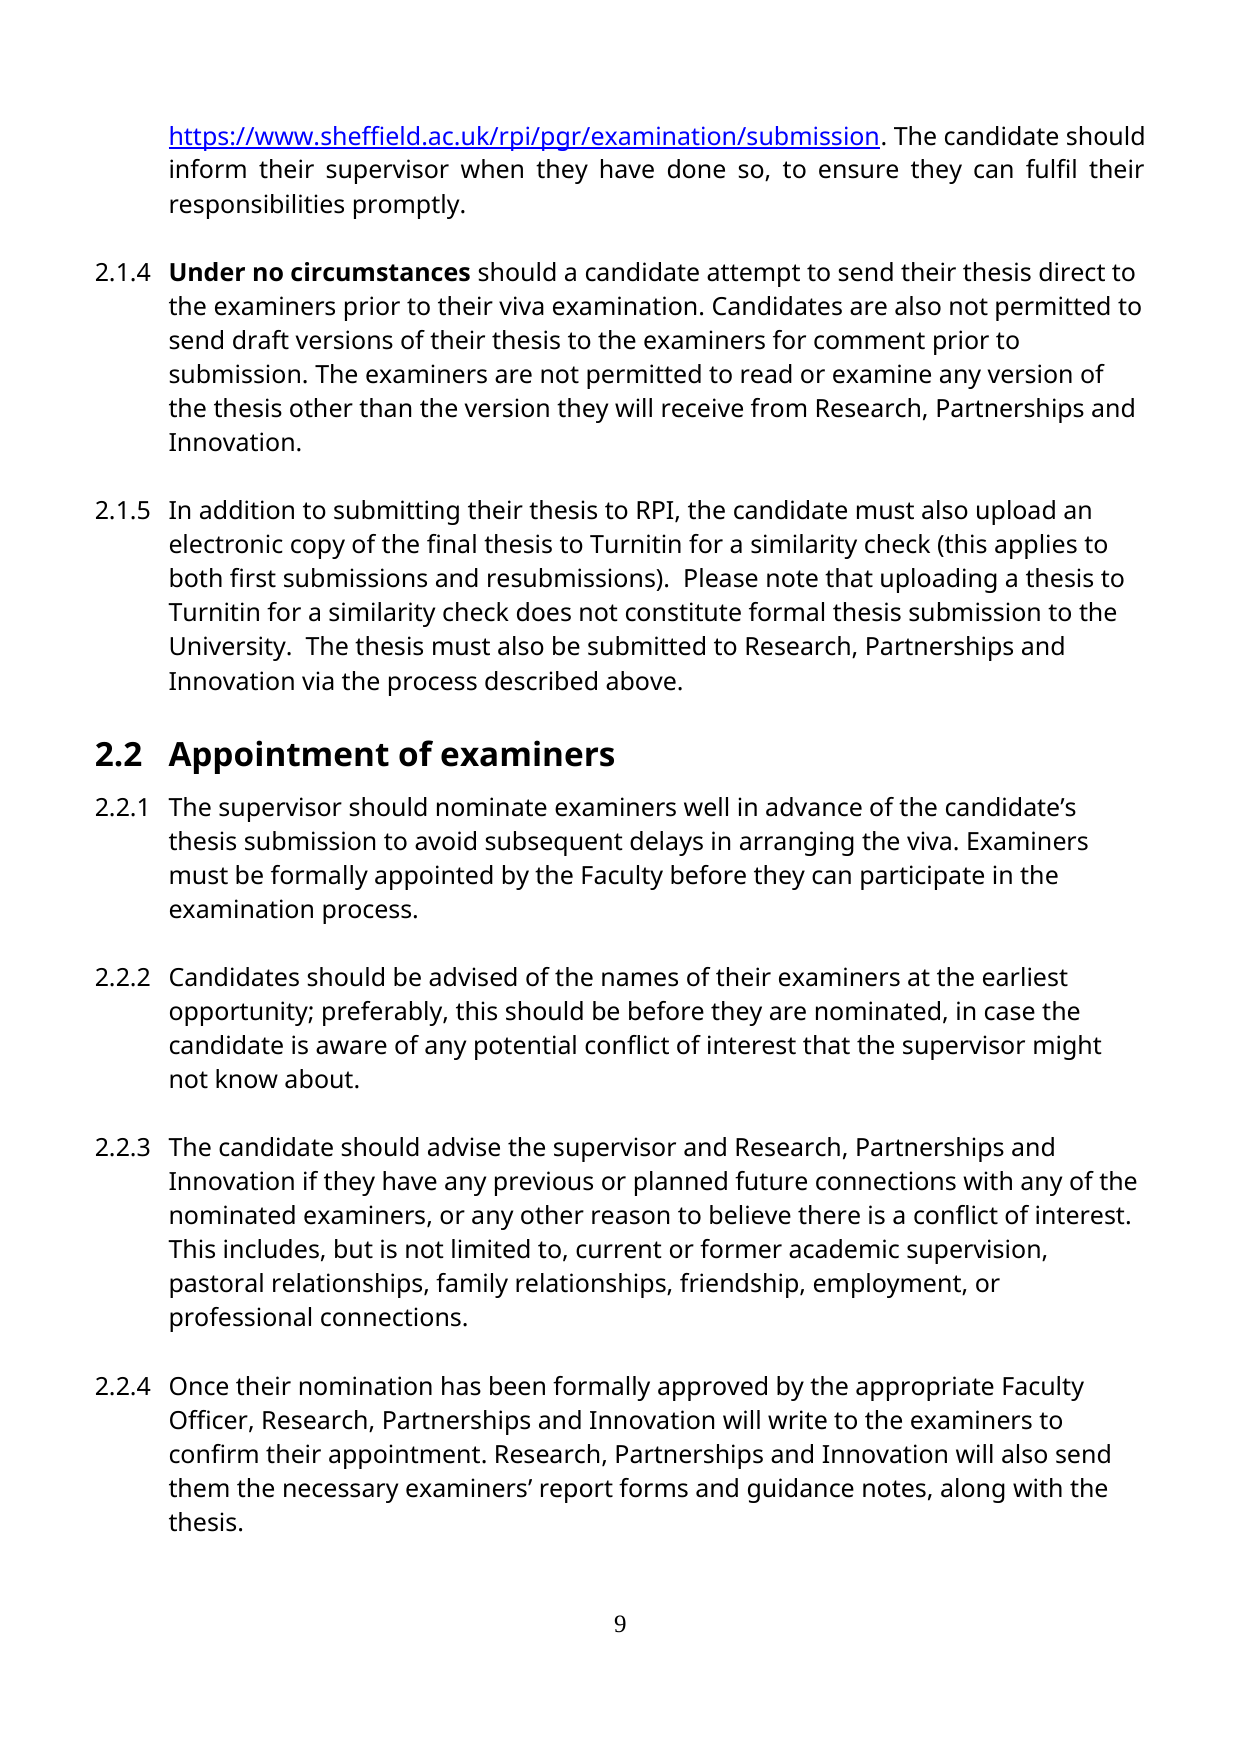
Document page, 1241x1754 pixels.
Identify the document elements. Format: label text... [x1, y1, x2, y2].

text 2.2.3 The candidate should advise the supervisor and Research, Partnerships and Innovation if they have any previous or planned future connections with any of the nominated examiners, or any other reason to believe there is a conflict of interest. This includes, but is not limited to, current or former academic supervision, pastoral relationships, family relationships, friendship, employment, or professional connections. [94, 1130, 1146, 1334]
text 2.1.5 In addition to submitting their thesis to RPI, the candidate must also upload an electronic copy of the final thesis to Turnitin for a similarity check (this applies to both first submissions and resubmissions). Please note that uploading a thesis to Turnitin for a similarity check does not constitute formal thesis submission to the University. The thesis must also be submitted to Research, Partnerships and Innovation via the process described above. [94, 493, 1146, 697]
text 2.2.1 The supervisor should nominate examiners well in advance of the candidate’s thesis submission to avoid subsequent delays in arranging the viva. Examiners must be formally appointed by the Faculty before they can participate in the examination process. [94, 789, 1146, 925]
text 2.2.2 Candidates should be advised of the names of their examiners at the earliest opportunity; preferably, this should be before they are nominated, in case the candidate is aware of any potential conflict of interest that the supervisor might not know about. [94, 959, 1146, 1096]
text 2.1.4 Under no circumstances should a candidate attempt to send their thesis direct to the examiners prior to their viva examination. Candidates are also not permitted to send draft versions of their thesis to the examiners for comment prior to submission. The examiners are not permitted to read or examine any version of the thesis other than the version they will receive from Research, Partnerships and Innovation. [94, 254, 1146, 459]
text 2.2.4 Once their nomination has been formally approved by the appropriate Faculty Officer, Research, Partnerships and Innovation will write to the examiners to confirm their appointment. Research, Partnerships and Innovation will also send them the necessary examiners’ report forms and guidance notes, along with the thesis. [94, 1368, 1146, 1538]
subtitle 2.2 Appointment of examiners [94, 731, 1146, 777]
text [94, 118, 1146, 220]
